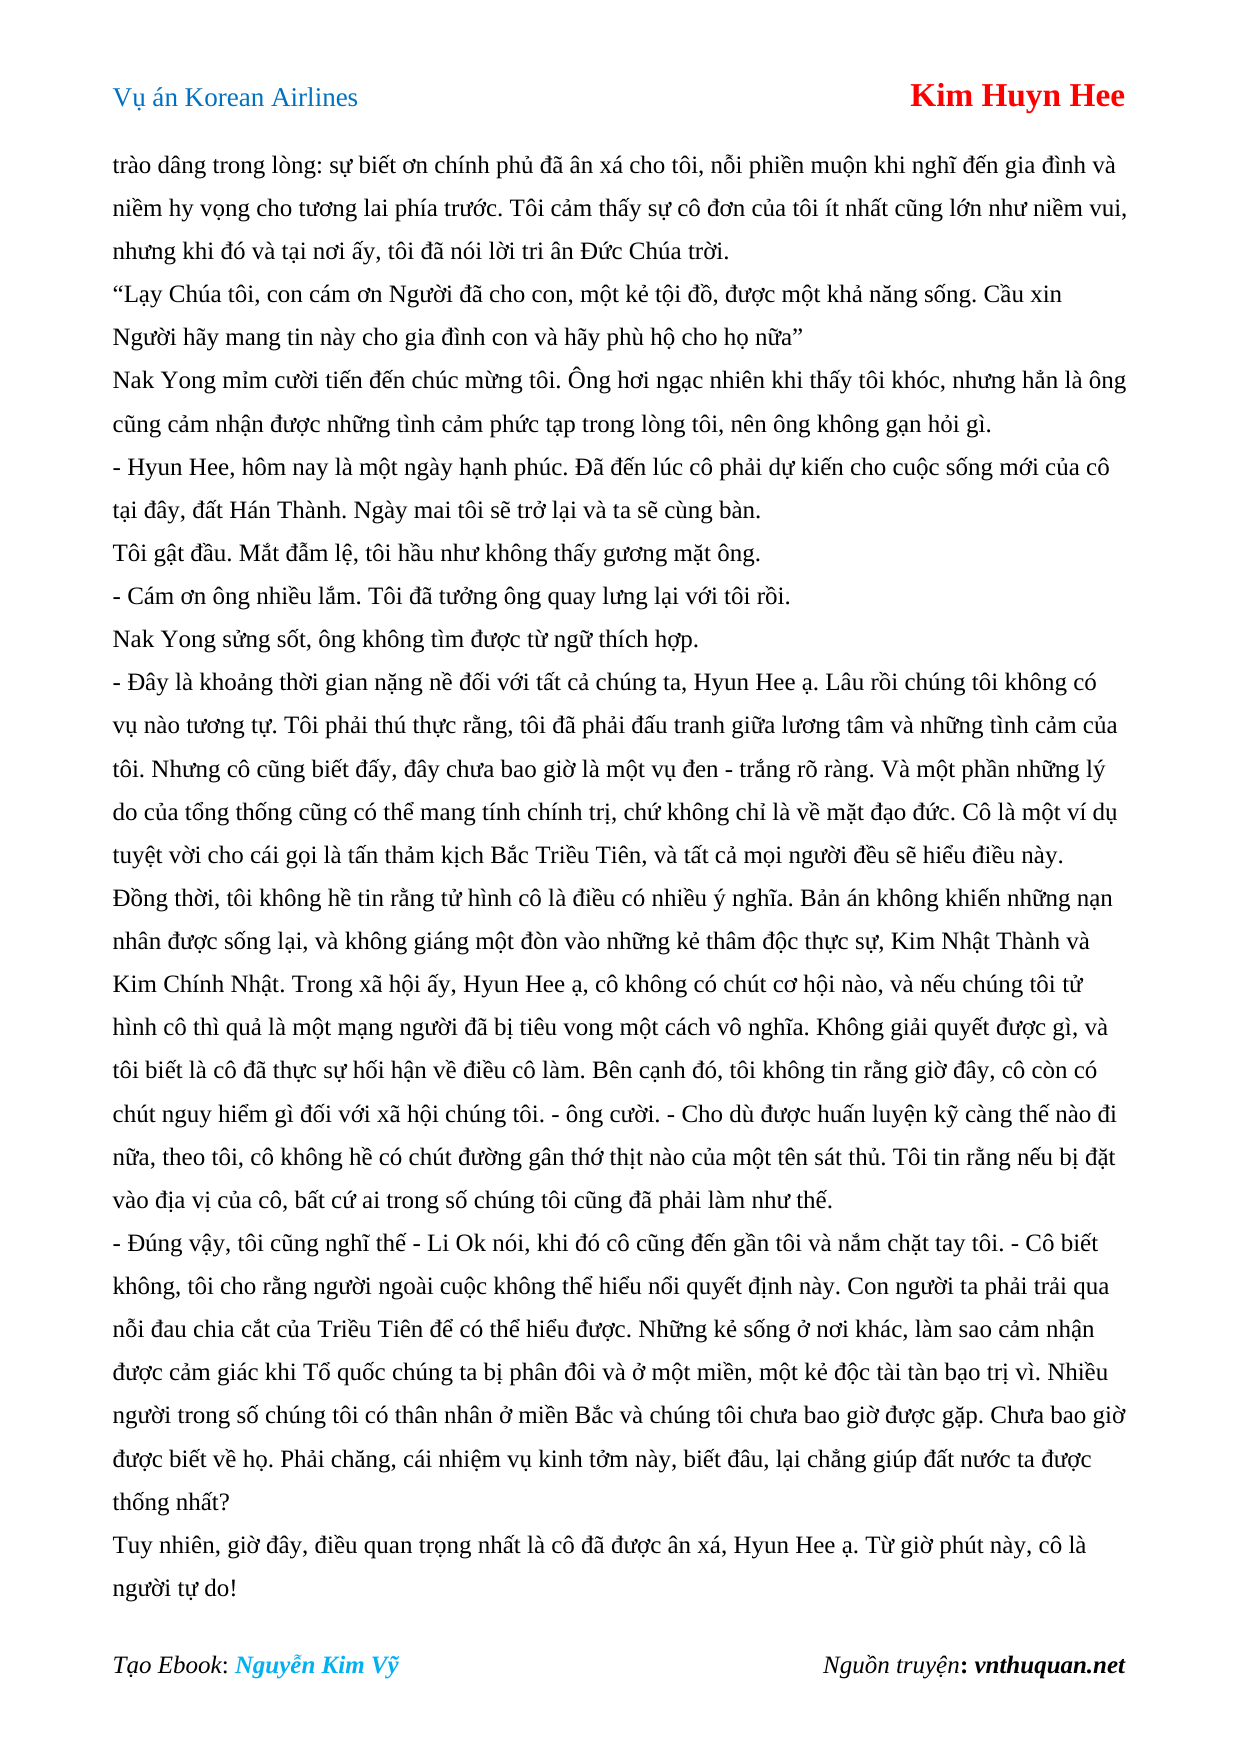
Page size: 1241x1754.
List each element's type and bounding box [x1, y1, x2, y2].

text [112, 150, 1128, 1602]
